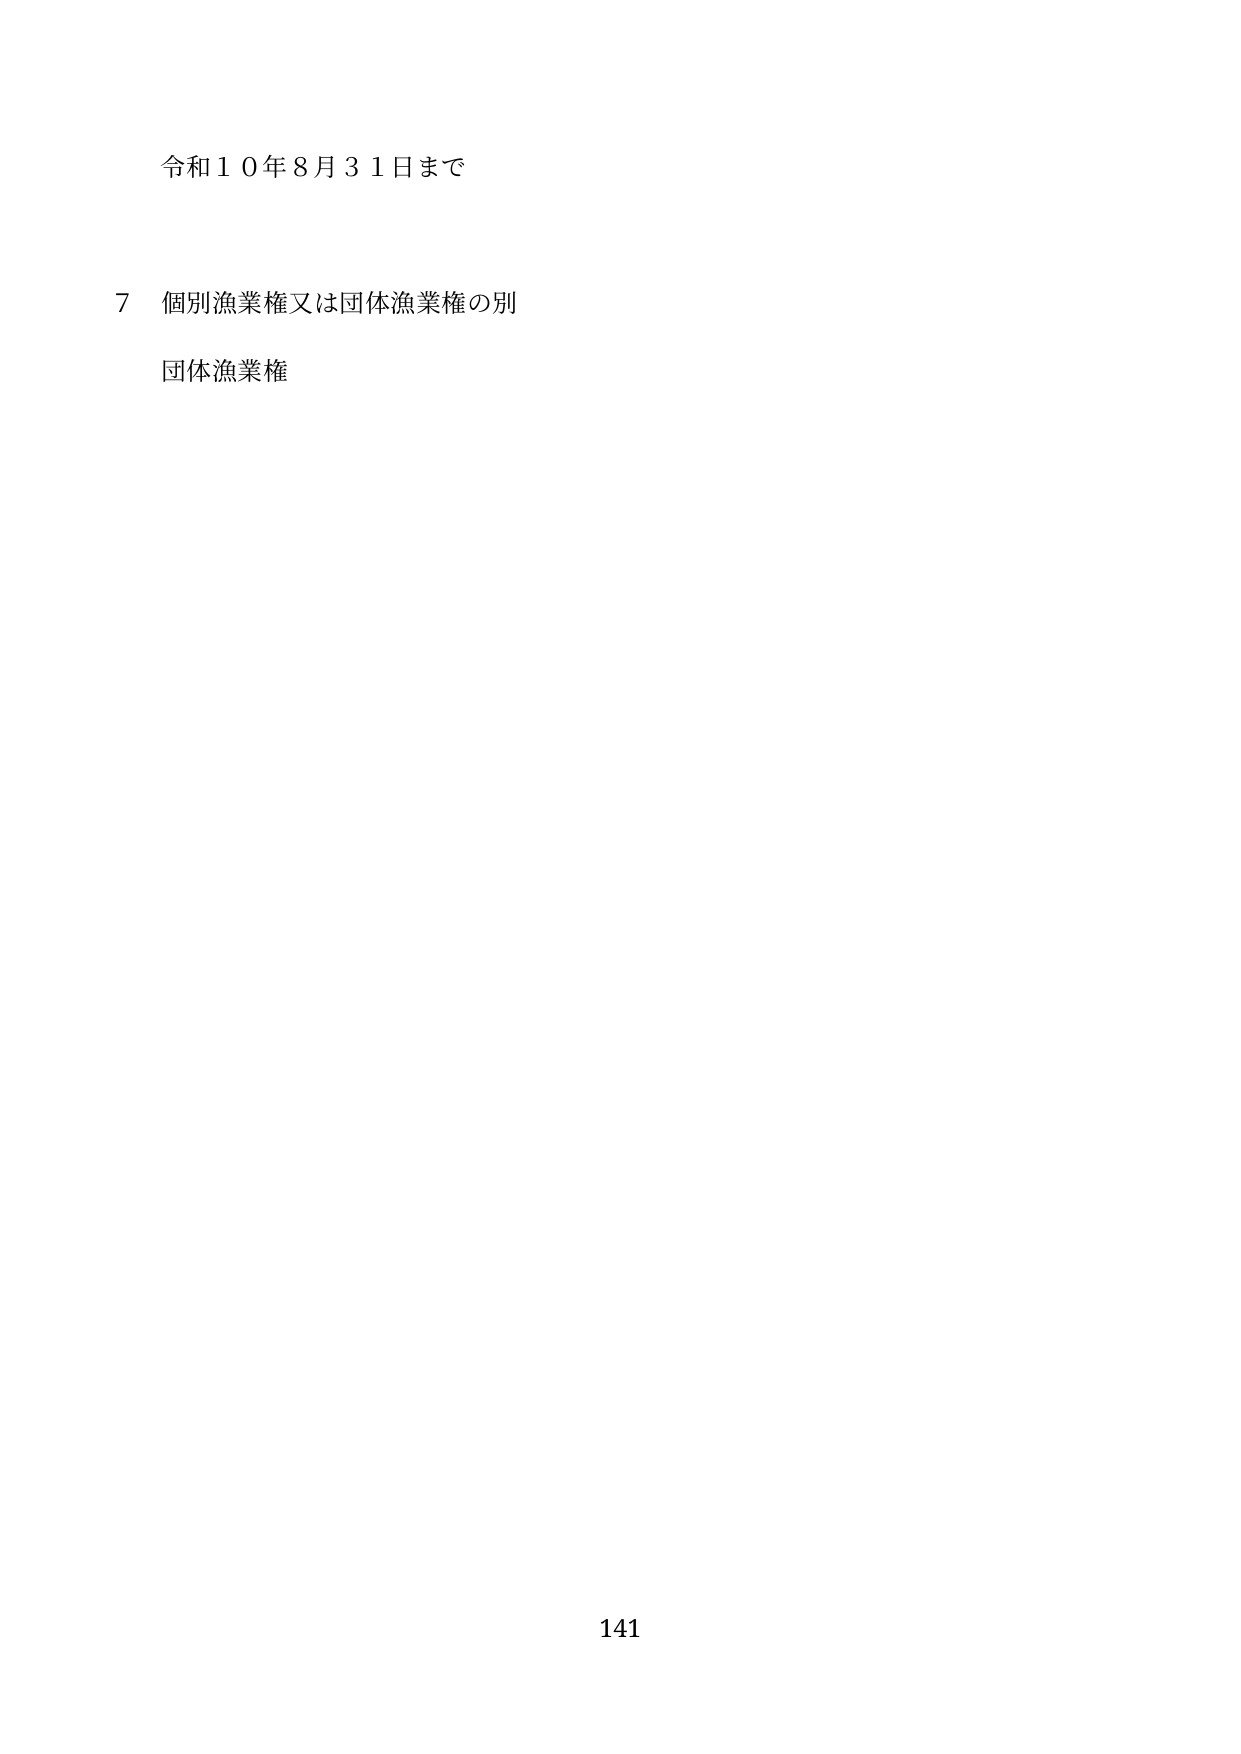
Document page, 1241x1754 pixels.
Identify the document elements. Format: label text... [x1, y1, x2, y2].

text 令和１０年８月３１日まで [110, 132, 1131, 200]
text ７ 個別漁業権又は団体漁業権の別 [110, 268, 1131, 336]
text 団体漁業権 [110, 336, 1131, 404]
